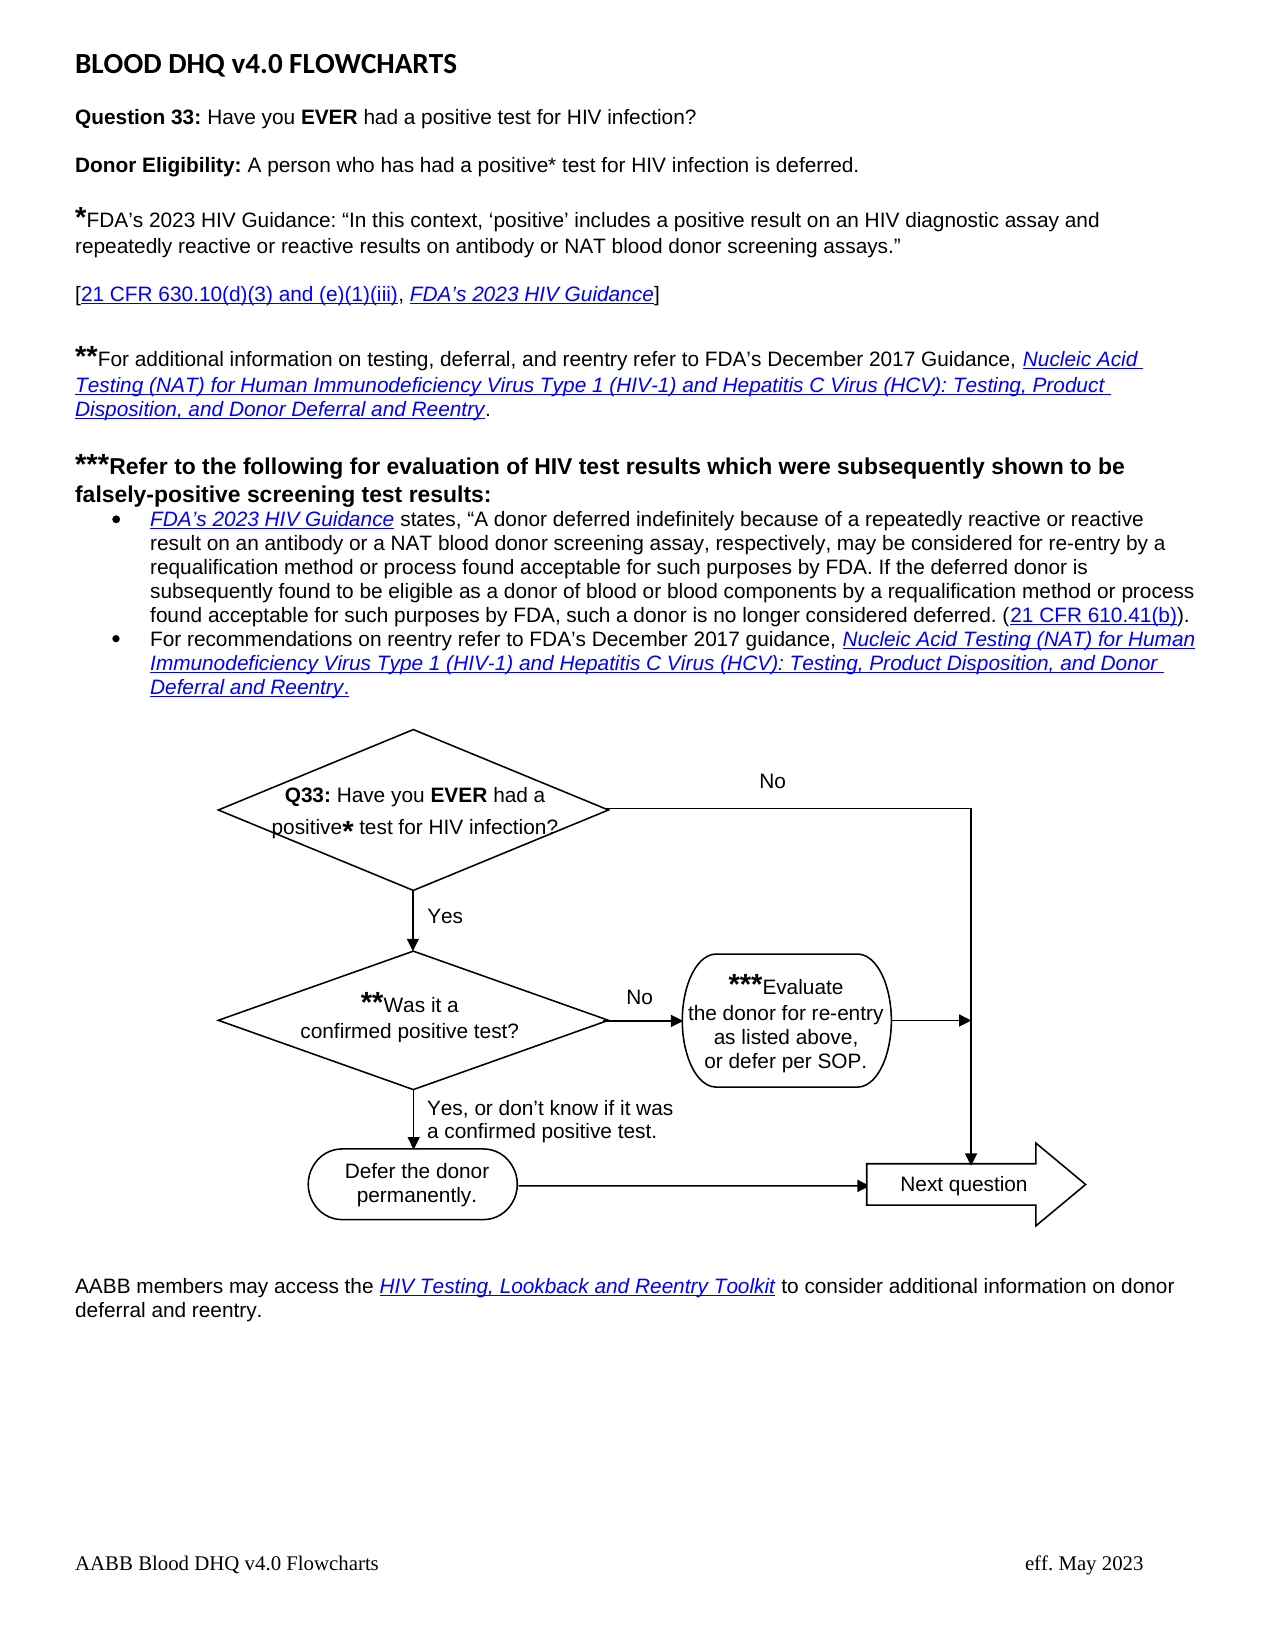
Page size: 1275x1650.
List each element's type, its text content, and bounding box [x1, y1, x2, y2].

text ***Refer to the following for evaluation of HIV test results which were subsequently shown to be falsely-positive screening test results: [75, 447, 1200, 507]
text *FDA’s 2023 HIV Guidance: “In this context, ‘positive’ includes a positive result on an HIV diagnostic assay and repeatedly reactive or reactive results on antibody or NAT blood donor screening assays.” [75, 200, 1200, 258]
text AABB members may access the HIV Testing, Lookback and Reentry Toolkit to consider additional information on donor deferral and reentry. [75, 1274, 1200, 1322]
text **For additional information on testing, deferral, and reentry refer to FDA’s December 2017 Guidance, Nucleic Acid Testing (NAT) for Human Immunodeficiency Virus Type 1 (HIV-1) and Hepatitis C Virus (HCV): Testing, Product Disposition, and Donor Deferral and Reentry. [75, 339, 1200, 421]
list For recommendations on reentry refer to FDA’s December 2017 guidance, Nucleic Acid Testing (NAT) for Human Immunodeficiency Virus Type 1 (HIV-1) and Hepatitis C Virus (HCV): Testing, Product Disposition, and Donor Deferral and Reentry. [112, 627, 1200, 699]
text [21 CFR 630.10(d)(3) and (e)(1)(iii), FDA’s 2023 HIV Guidance] [75, 282, 1200, 306]
text Question 33: Have you EVER had a positive test for HIV infection? [75, 104, 1200, 128]
text Donor Eligibility: A person who has had a positive* test for HIV infection is deferred. [75, 152, 1200, 176]
list FDA’s 2023 HIV Guidance states, “A donor deferred indefinitely because of a repeatedly reactive or reactive result on an antibody or a NAT blood donor screening assay, respectively, may be considered for re-entry by a requalification method or process found acceptable for such purposes by FDA. If the deferred donor is subsequently found to be eligible as a donor of blood or blood components by a requalification method or process found acceptable for such purposes by FDA, such a donor is no longer considered deferred. (21 CFR 610.41(b)). [112, 507, 1200, 627]
